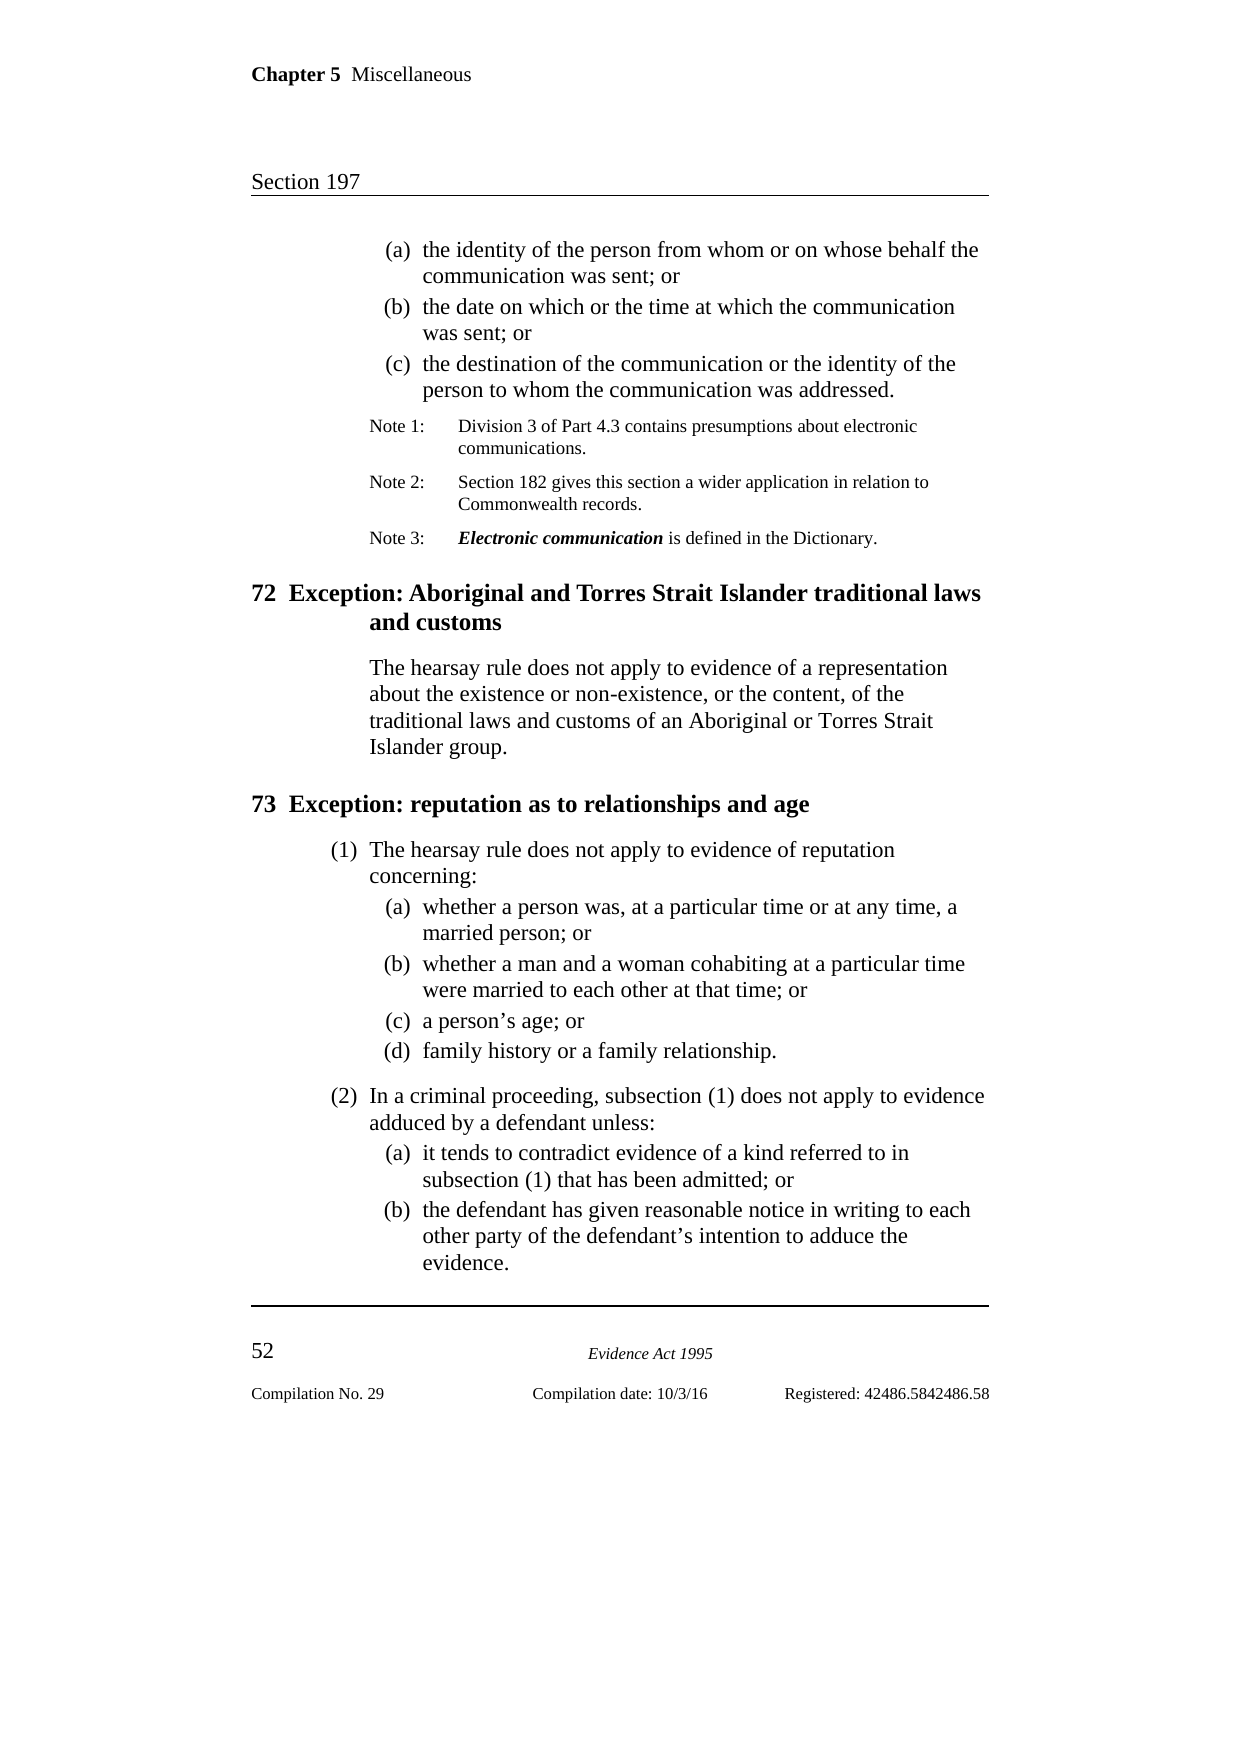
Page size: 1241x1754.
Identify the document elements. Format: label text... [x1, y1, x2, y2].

text (1) The hearsay rule does not apply to evidence of reputation concerning: [251, 836, 989, 889]
text Note 3: Electronic communication is defined in the Dictionary. [369, 527, 989, 549]
text (a) whether a person was, at a particular time or at any time, a married person; or [251, 893, 989, 946]
text 73 Exception: reputation as to relationships and age [251, 789, 989, 817]
text Note 2: Section 182 gives this section a wider application in relation to Commonwealth records. [369, 471, 989, 514]
text (b) the date on which or the time at which the communication was sent; or [251, 293, 989, 346]
text The hearsay rule does not apply to evidence of a representation about the existence or non-existence, or the content, of the traditional laws and customs of an Aboriginal or Torres Strait Islander group. [251, 654, 989, 759]
text Note 1: Division 3 of Part 4.3 contains presumptions about electronic communications. [369, 415, 989, 458]
text (c) the destination of the communication or the identity of the person to whom the communication was addressed. [251, 350, 989, 403]
text (a) the identity of the person from whom or on whose behalf the communication was sent; or [251, 236, 989, 289]
text (d) family history or a family relationship. [251, 1037, 989, 1064]
text (a) it tends to contradict evidence of a kind referred to in subsection (1) that has been admitted; or [251, 1139, 989, 1192]
text (b) whether a man and a woman cohabiting at a particular time were married to each other at that time; or [251, 950, 989, 1003]
text (b) the defendant has given reasonable notice in writing to each other party of the defendant’s intention to adduce the evidence. [251, 1196, 989, 1275]
text 72 Exception: Aboriginal and Islander traditional laws and customs [251, 578, 989, 635]
text (2) In a criminal proceeding, subsection (1) does not apply to evidence adduced by a defendant unless: [251, 1082, 989, 1135]
text (c) a person’s age; or [251, 1007, 989, 1033]
